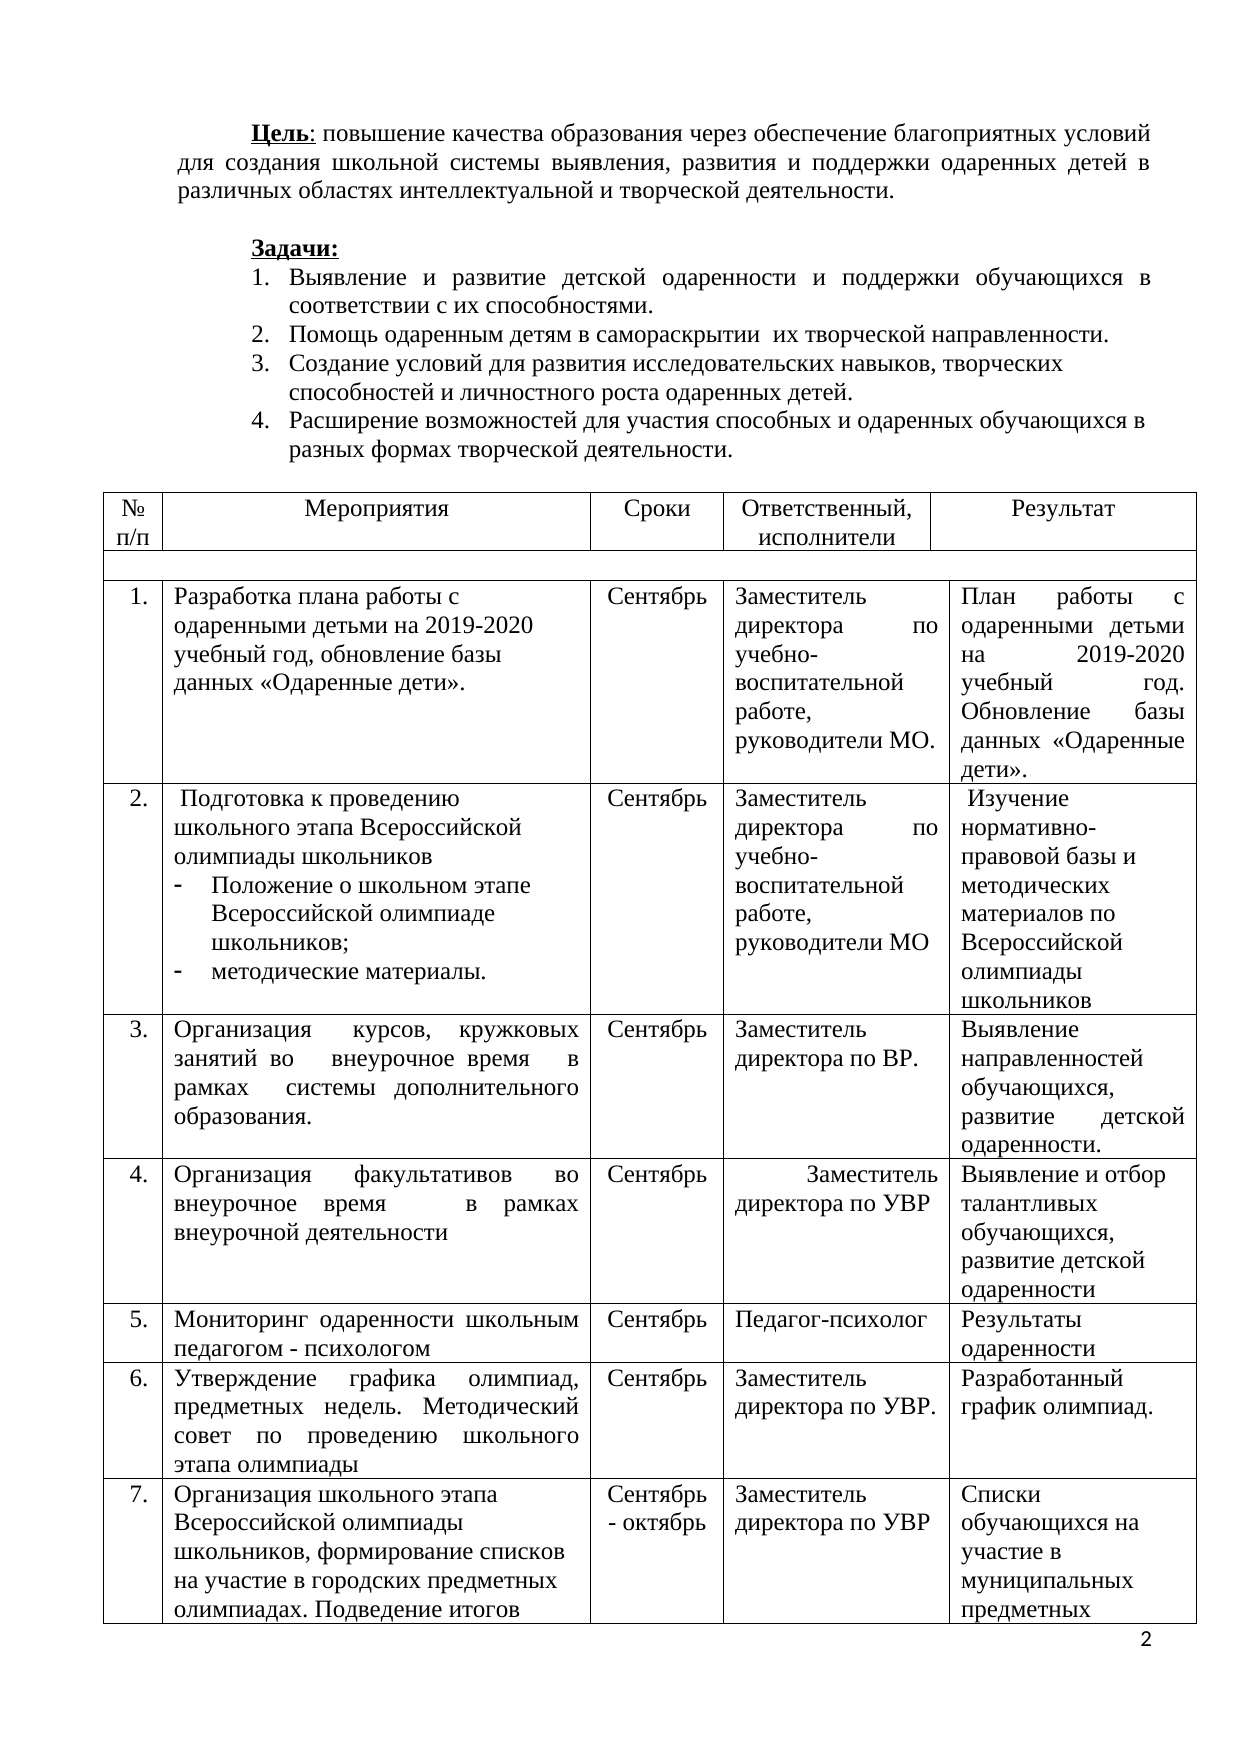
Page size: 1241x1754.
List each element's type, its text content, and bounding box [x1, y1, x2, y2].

table_cell Заместитель директора по УВР [724, 1159, 949, 1303]
table_header Мероприятия [163, 493, 590, 550]
table_header Результат [931, 493, 1196, 550]
list Выявление и развитие детской одаренности и поддержки обучающихся в соответствии с их способностями. [251, 262, 1152, 319]
table_header Сроки [591, 493, 723, 550]
table_cell Организация факультативов во внеурочное время в рамках внеурочной деятельности [163, 1159, 590, 1303]
table_cell [104, 551, 1196, 580]
list Расширение возможностей для участия способных и одаренных обучающихся в разных формах творческой деятельности. [251, 406, 1152, 463]
text Цель: повышение качества образования через обеспечение благоприятных условий для создания школьной системы выявления, развития и поддержки одаренных детей в различных областях интеллектуальной и творческой деятельности. [177, 118, 1152, 204]
table_cell Изучение нормативно-правовой базы и методических материалов по Всероссийской олимпиады школьников [950, 784, 1196, 1013]
text Задачи: [177, 233, 1152, 262]
table_cell Сентябрь [591, 784, 723, 1013]
table_cell [104, 1159, 162, 1303]
table_cell Сентябрь [591, 581, 723, 782]
table_cell Разработка плана работы с одаренными детьми на 2019-2020 учебный год, обновление базы данных «Одаренные дети». [163, 581, 590, 782]
table_cell Выявление направленностей обучающихся, развитие детской одаренности. [950, 1015, 1196, 1158]
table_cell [163, 1479, 590, 1622]
table_cell Заместитель директора по УВР. [724, 1363, 949, 1478]
table_cell Сентябрь [591, 1159, 723, 1303]
table_cell Педагог-психолог [724, 1304, 949, 1362]
table_cell Результаты одаренности [950, 1304, 1196, 1362]
list Помощь одаренным детям в самораскрытии их творческой направленности. [251, 319, 1152, 348]
table_cell Сентябрь [591, 1304, 723, 1362]
table_cell Мониторинг одаренности школьным педагогом - психологом [163, 1304, 590, 1362]
table_cell План работы с одаренными детьми на 2019-2020 учебный год. Обновление базы данных «Одаренные дети». [950, 581, 1196, 782]
table_cell Заместитель директора по учебно-воспитательной работе, руководители МО. [724, 581, 949, 782]
table_cell Сентябрь [591, 1015, 723, 1158]
table_cell Утверждение графика олимпиад, предметных недель. Методический совет по проведению школьного этапа олимпиады [163, 1363, 590, 1478]
table_cell [104, 784, 162, 1013]
table_header Ответственный, исполнители [724, 493, 930, 550]
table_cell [724, 1479, 949, 1622]
table_cell Сентябрь [591, 1363, 723, 1478]
table_cell [104, 1304, 162, 1362]
list Создание условий для развития исследовательских навыков, творческих способностей и личностного роста одаренных детей. [251, 348, 1152, 406]
table_cell Заместитель директора по учебно-воспитательной работе, руководители МО [724, 784, 949, 1013]
table_cell Организация курсов, кружковых занятий во внеурочное время в рамках системы дополнительного образования. [163, 1015, 590, 1158]
table_cell [104, 1363, 162, 1478]
table_cell Сентябрь - октябрь [591, 1479, 723, 1622]
table_cell [104, 581, 162, 782]
table_cell [104, 1015, 162, 1158]
table_header № п/п [104, 493, 162, 550]
table_cell Подготовка к проведению школьного этапа Всероссийской олимпиады школьников Положение о школьном этапе Всероссийской олимпиаде школьников; методические материалы. [163, 784, 590, 1013]
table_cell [950, 1479, 1196, 1622]
table_cell Выявление и отбор талантливых обучающихся, развитие детской одаренности [950, 1159, 1196, 1303]
table_cell [104, 1479, 162, 1622]
table_cell Разработанный график олимпиад. [950, 1363, 1196, 1478]
table_cell Заместитель директора по ВР. [724, 1015, 949, 1158]
